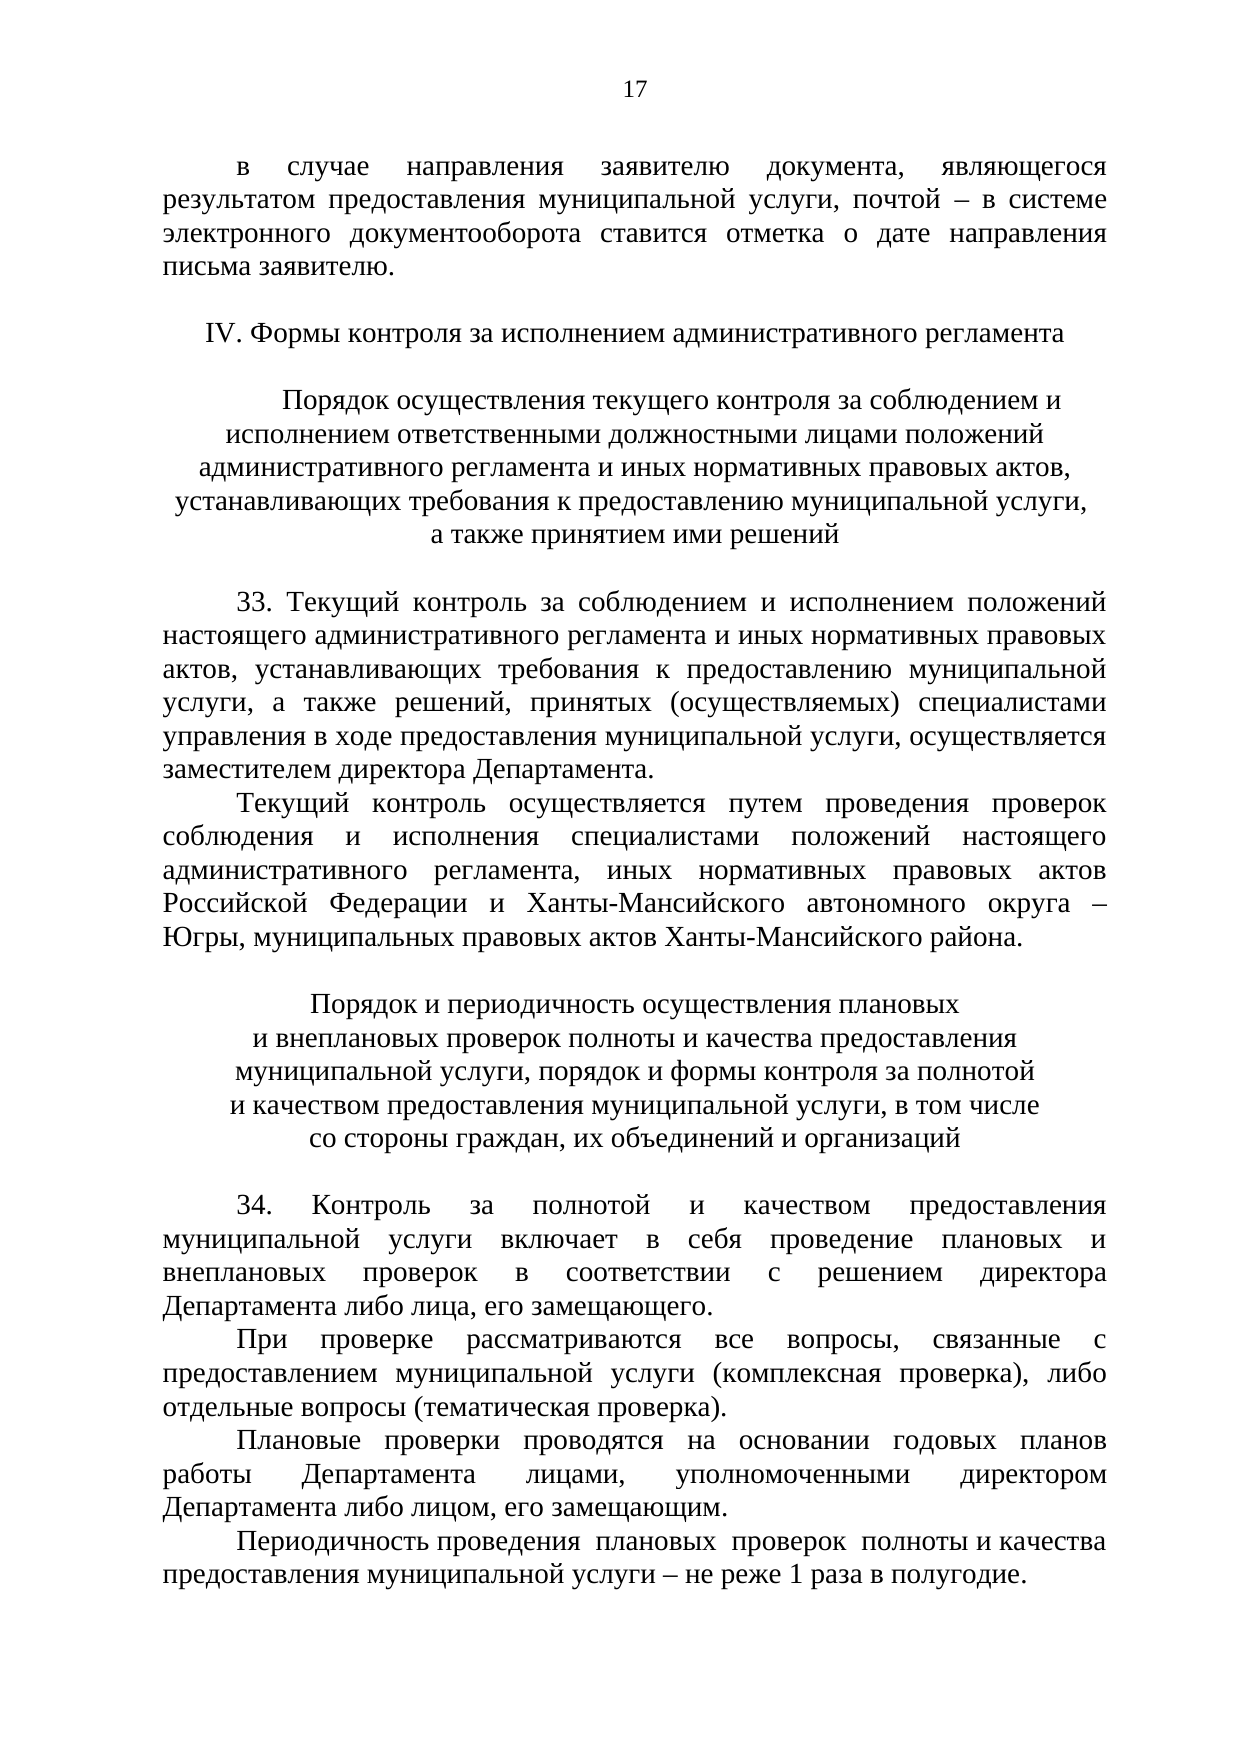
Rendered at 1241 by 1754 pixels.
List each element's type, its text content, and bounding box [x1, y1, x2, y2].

text 33. Текущий контроль за соблюдением и исполнением положений настоящего административного регламента и иных нормативных правовых актов, устанавливающих требования к предоставлению муниципальной услуги, а также решений, принятых (осуществляемых) специалистами управления в ходе предоставления муниципальной услуги, осуществляется заместителем директора Департамента. [162, 584, 1107, 785]
text IV. Формы контроля за исполнением административного регламента [162, 315, 1107, 349]
text Периодичность проведения плановых проверок полноты и качества предоставления муниципальной услуги – не реже 1 раза в полугодие. [162, 1523, 1107, 1590]
text Порядок осуществления текущего контроля за соблюдением и исполнением ответственными должностными лицами положений административного регламента и иных нормативных правовых актов, устанавливающих требования к предоставлению муниципальной услуги, а также принятием ими решений [162, 382, 1107, 550]
text Текущий контроль осуществляется путем проведения проверок соблюдения и исполнения специалистами положений настоящего административного регламента, иных нормативных правовых актов Российской Федерации и Ханты-Мансийского автономного округа – Югры, муниципальных правовых актов Ханты-Мансийского района. [162, 785, 1107, 953]
text Плановые проверки проводятся на основании годовых планов работы Департамента лицами, уполномоченными директором Департамента либо лицом, его замещающим. [162, 1422, 1107, 1523]
text в случае направления заявителю документа, являющегося результатом предоставления муниципальной услуги, почтой – в системе электронного документооборота ставится отметка о дате направления письма заявителю. [162, 148, 1107, 282]
text Порядок и периодичность осуществления плановых и внеплановых проверок полноты и качества предоставления муниципальной услуги, порядок и формы контроля за полнотой и качеством предоставления муниципальной услуги, в том числе со стороны граждан, их объединений и организаций [162, 986, 1107, 1154]
text При проверке рассматриваются все вопросы, связанные с предоставлением муниципальной услуги (комплексная проверка), либо отдельные вопросы (тематическая проверка). [162, 1322, 1107, 1422]
text 34. Контроль за полнотой и качеством предоставления муниципальной услуги включает в себя проведение плановых и внеплановых проверок в соответствии с решением директора Департамента либо лица, его замещающего. [162, 1187, 1107, 1322]
